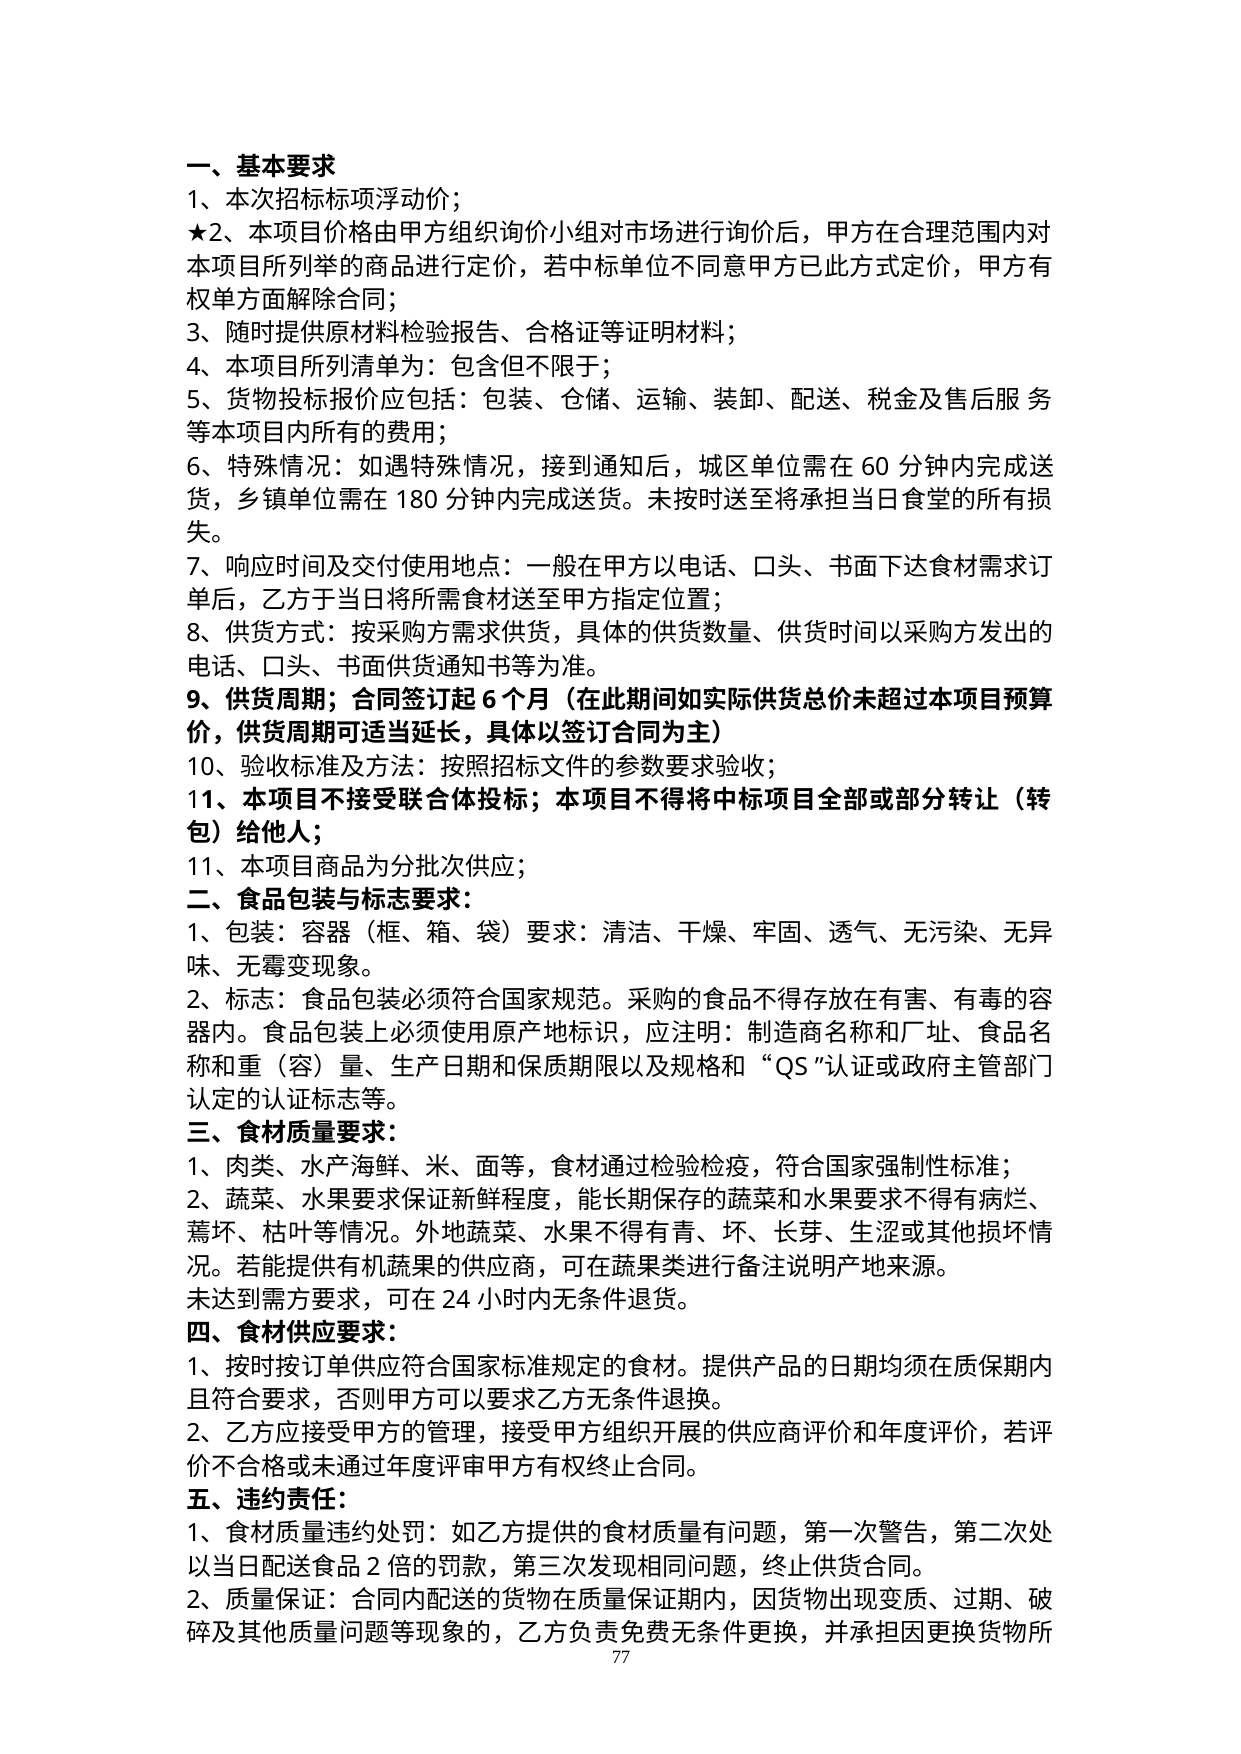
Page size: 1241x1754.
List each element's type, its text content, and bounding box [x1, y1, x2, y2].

text 1、本次招标标项浮动价； [186, 182, 1054, 215]
text 11、本项目不接受联合体投标；本项目不得将中标项目全部或部分转让（转包）给他人； [186, 782, 1054, 848]
text 1、包装：容器（框、箱、袋）要求：清洁、干燥、牢固、透气、无污染、无异味、无霉变现象。 [186, 915, 1054, 982]
text ★2、本项目价格由甲方组织询价小组对市场进行询价后，甲方在合理范围内对本项目所列举的商品进行定价，若中标单位不同意甲方已此方式定价，甲方有权单方面解除合同； [186, 215, 1054, 315]
text 二、食品包装与标志要求： [186, 882, 1054, 915]
text 6、特殊情况：如遇特殊情况，接到通知后，城区单位需在60 分钟内完成送货，乡镇单位需在 180 分钟内完成送货。未按时送至将承担当日食堂的所有损失。 [186, 448, 1054, 548]
text 1、食材质量违约处罚：如乙方提供的食材质量有问题，第一次警告，第二次处以当日配送食品2 倍的罚款，第三次发现相同问题，终止供货合同。 [186, 1515, 1054, 1582]
text 1、肉类、水产海鲜、米、面等，食材通过检验检疫，符合国家强制性标准； [186, 1148, 1054, 1182]
text 2、蔬菜、水果要求保证新鲜程度，能长期保存的蔬菜和水果要求不得有病烂、蔫坏、枯叶等情况。外地蔬菜、水果不得有青、坏、长芽、生涩或其他损坏情况。若能提供有机蔬果的供应商，可在蔬果类进行备注说明产地来源。 [186, 1182, 1054, 1282]
text 11、本项目商品为分批次供应； [186, 848, 1054, 882]
text 未达到需方要求，可在 24 小时内无条件退货。 [186, 1282, 1054, 1315]
text 5、货物投标报价应包括：包装、仓储、运输、装卸、配送、税金及售后服 务等本项目内所有的费用； [186, 382, 1054, 448]
text 2、乙方应接受甲方的管理，接受甲方组织开展的供应商评价和年度评价，若评价不合格或未通过年度评审甲方有权终止合同。 [186, 1415, 1054, 1482]
text 10、验收标准及方法：按照招标文件的参数要求验收； [186, 748, 1054, 782]
text 五、违约责任： [186, 1482, 1054, 1515]
text 3、随时提供原材料检验报告、合格证等证明材料； [186, 315, 1054, 348]
text 三、食材质量要求： [186, 1115, 1054, 1148]
text 1、按时按订单供应符合国家标准规定的食材。提供产品的日期均须在质保期内且符合要求，否则甲方可以要求乙方无条件退换。 [186, 1348, 1054, 1415]
text 一、基本要求 [186, 148, 1054, 182]
text 四、食材供应要求： [186, 1315, 1054, 1348]
text 8、供货方式：按采购方需求供货，具体的供货数量、供货时间以采购方发出的电话、口头、书面供货通知书等为准。 [186, 615, 1054, 682]
text 9、供货周期；合同签订起6个月（在此期间如实际供货总价未超过本项目预算价，供货周期可适当延长，具体以签订合同为主） [186, 682, 1054, 748]
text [186, 1582, 1054, 1648]
text 2、标志：食品包装必须符合国家规范。采购的食品不得存放在有害、有毒的容器内。食品包装上必须使用原产地标识，应注明：制造商名称和厂址、食品名称和重（容）量、生产日期和保质期限以及规格和“QS ”认证或政府主管部门认定的认证标志等。 [186, 982, 1054, 1115]
text 4、本项目所列清单为：包含但不限于； [186, 348, 1054, 382]
text 7、响应时间及交付使用地点：一般在甲方以电话、口头、书面下达食材需求订单后，乙方于当日将所需食材送至甲方指定位置； [186, 548, 1054, 615]
